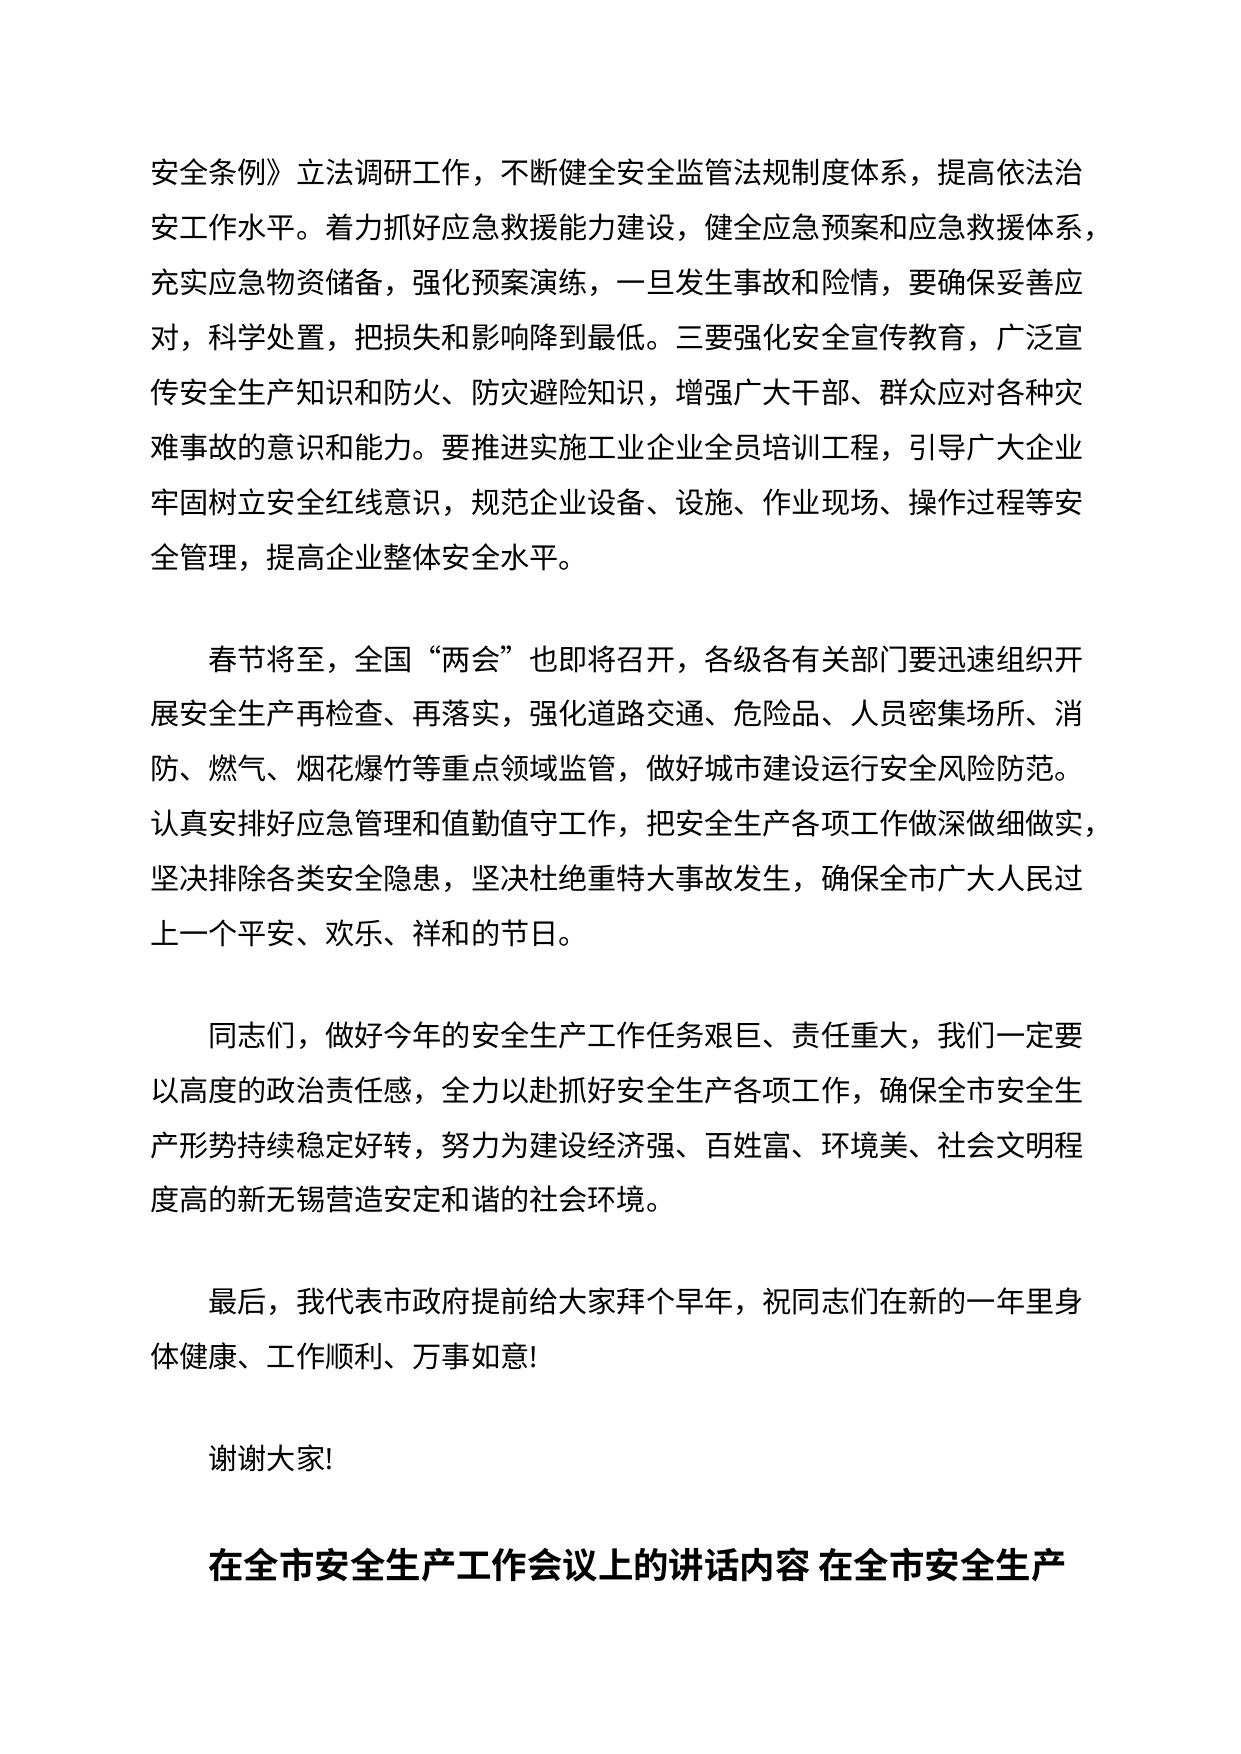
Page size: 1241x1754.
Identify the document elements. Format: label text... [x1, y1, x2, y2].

text 最后，我代表市政府提前给大家拜个早年，祝同志们在新的一年里身体健康、工作顺利、万事如意! [150, 1279, 1090, 1376]
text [150, 1538, 1090, 1589]
text 春节将至，全国“两会”也即将召开，各级各有关部门要迅速组织开展安全生产再检查、再落实，强化道路交通、危险品、人员密集场所、消防、燃气、烟花爆竹等重点领域监管，做好城市建设运行安全风险防范。认真安排好应急管理和值勤值守工作，把安全生产各项工作做深做细做实，坚决排除各类安全隐患，坚决杜绝重特大事故发生，确保全市广大人民过上一个平安、欢乐、祥和的节日。 [150, 636, 1090, 953]
text 同志们，做好今年的安全生产工作任务艰巨、责任重大，我们一定要以高度的政治责任感，全力以赴抓好安全生产各项工作，确保全市安全生产形势持续稳定好转，努力为建设经济强、百姓富、环境美、社会文明程度高的新无锡营造安定和谐的社会环境。 [150, 1012, 1090, 1219]
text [150, 150, 1090, 577]
text 谢谢大家! [150, 1436, 1090, 1478]
